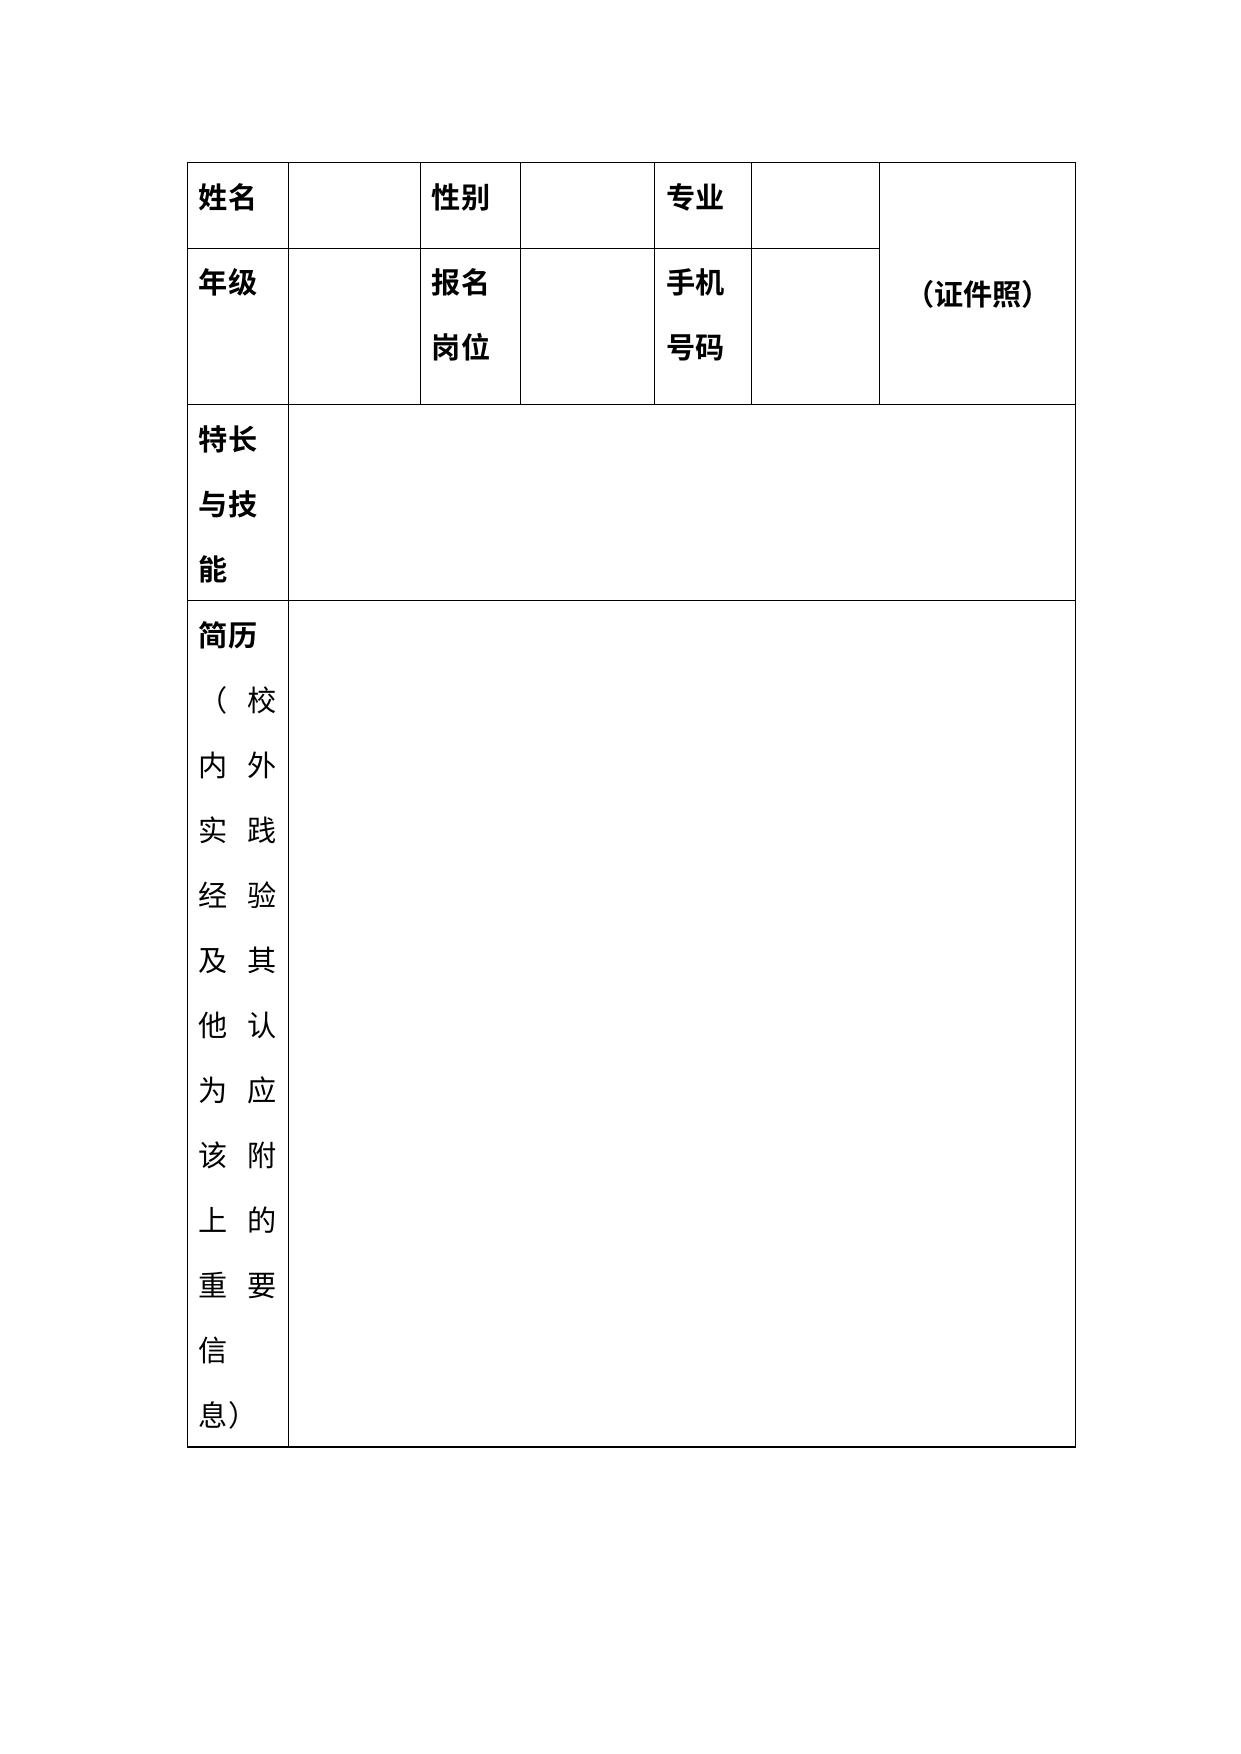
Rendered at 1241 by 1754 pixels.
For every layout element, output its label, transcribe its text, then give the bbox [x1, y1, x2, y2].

table_cell 特长与技能 [188, 405, 288, 600]
table_header （证件照） [880, 163, 1075, 404]
table_cell [289, 249, 420, 404]
table_header [521, 163, 654, 247]
table_cell 年级 [188, 249, 288, 404]
table_cell [521, 249, 654, 404]
table_header [752, 163, 879, 247]
table_header 专业 [655, 163, 751, 247]
table_cell [752, 249, 879, 404]
table_header 性别 [421, 163, 520, 247]
table_cell 手机号码 [655, 249, 751, 404]
table_cell [289, 405, 1075, 600]
table_header [289, 163, 420, 247]
table_header 姓名 [188, 163, 288, 247]
table_cell 简历 （校内外实践经验及其他认为应该附上的重要信息） [188, 601, 288, 1446]
table_cell 报名岗位 [421, 249, 520, 404]
table_cell [289, 601, 1075, 1446]
